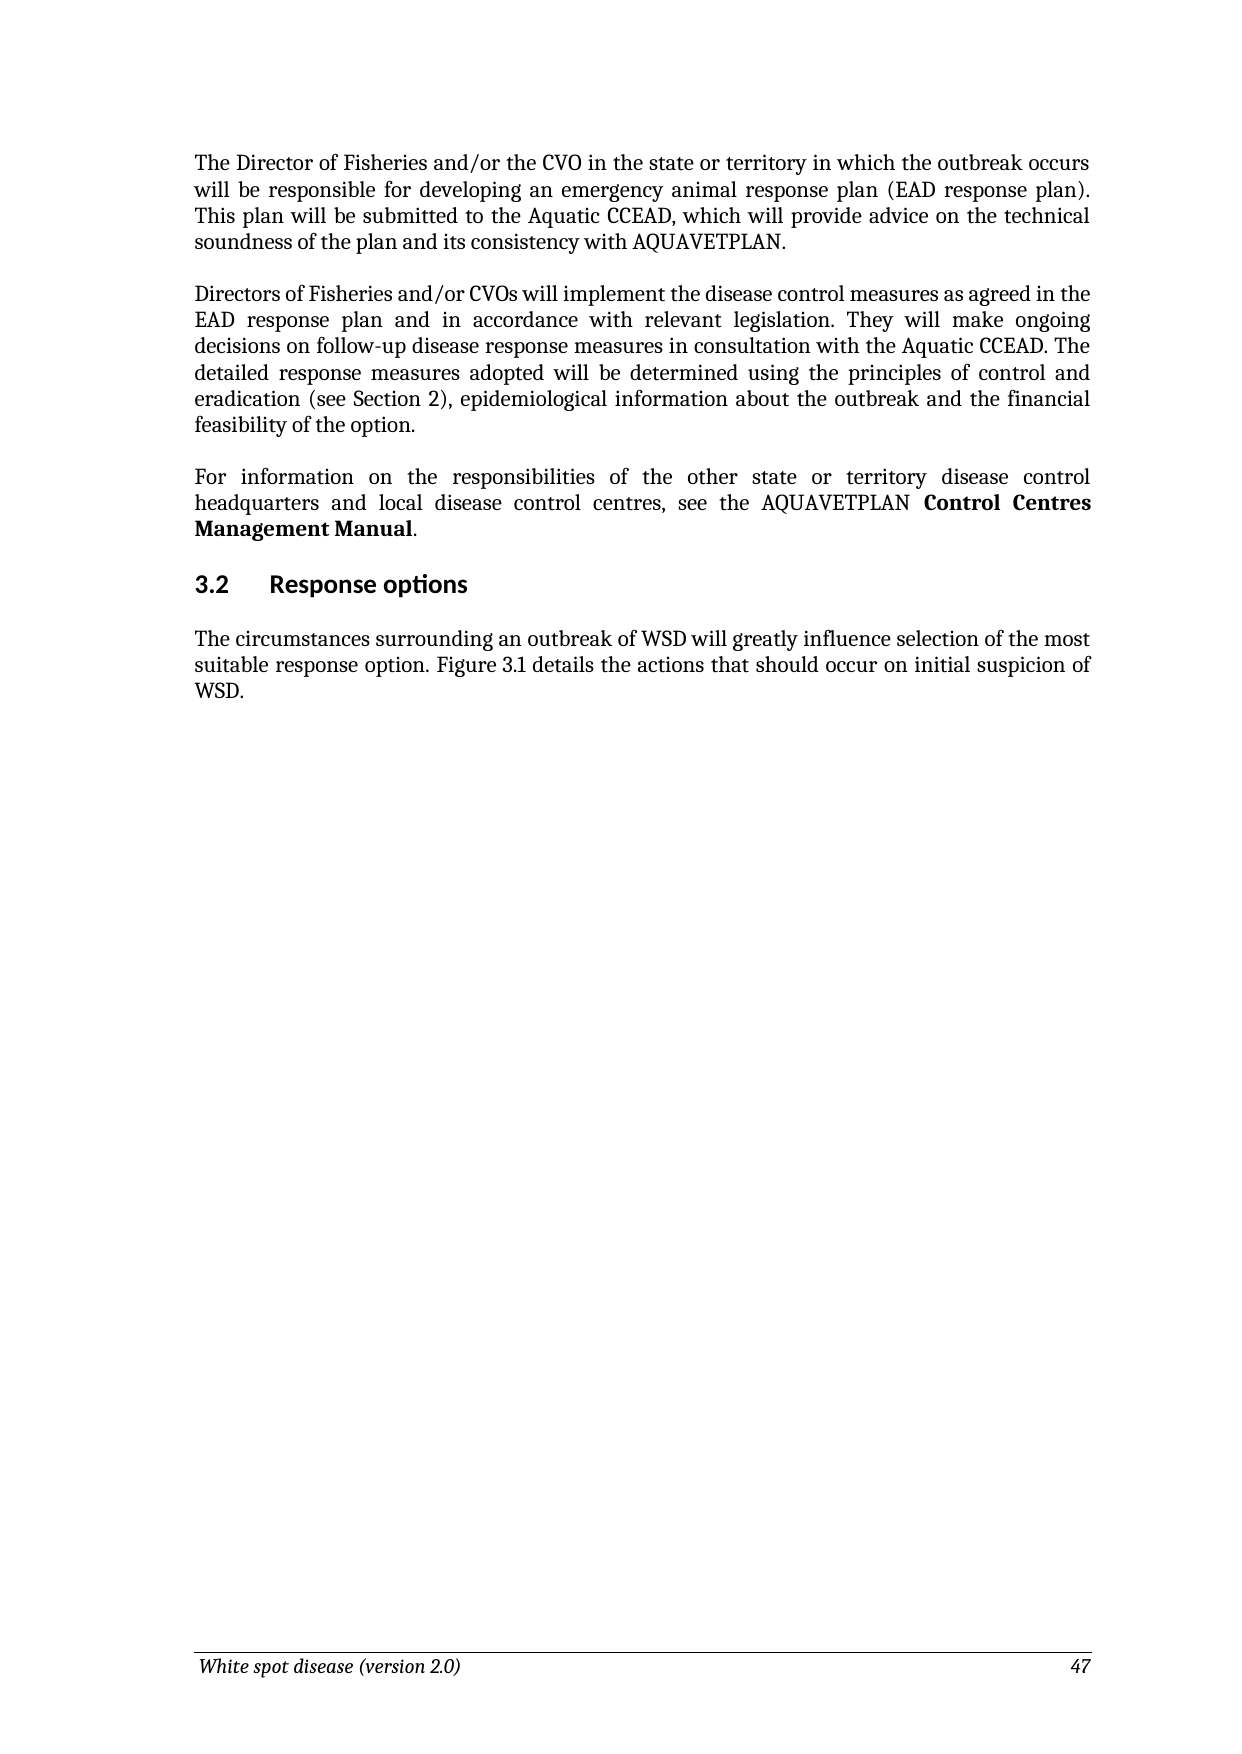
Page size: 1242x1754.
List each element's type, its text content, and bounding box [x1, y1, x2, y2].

subtitle 3.2 Response options [194, 568, 1092, 601]
text The Director of Fisheries and/or the CVO in the state or territory in which the outbreak occurs will be responsible for developing an emergency animal response plan (EAD response plan). This plan will be submitted to the Aquatic CCEAD, which will provide advice on the technical soundness of the plan and its consistency with AQUAVETPLAN. [194, 150, 1092, 255]
text For information on the responsibilities of the other state or territory disease control headquarters and local disease control centres, see the AQUAVETPLAN Control Centres Management Manual. [194, 463, 1092, 543]
text The circumstances surrounding an outbreak of WSD will greatly influence selection of the most suitable response option. Figure 3.1 details the actions that should occur on initial suspicion of WSD. [194, 626, 1092, 705]
text Directors of Fisheries and/or CVOs will implement the disease control measures as agreed in the EAD response plan and in accordance with relevant legislation. They will make ongoing decisions on follow-up disease response measures in consultation with the Aquatic CCEAD. The detailed response measures adopted will be determined using the principles of control and eradication (see Section 2), epidemiological information about the outbreak and the financial feasibility of the option. [194, 280, 1092, 438]
